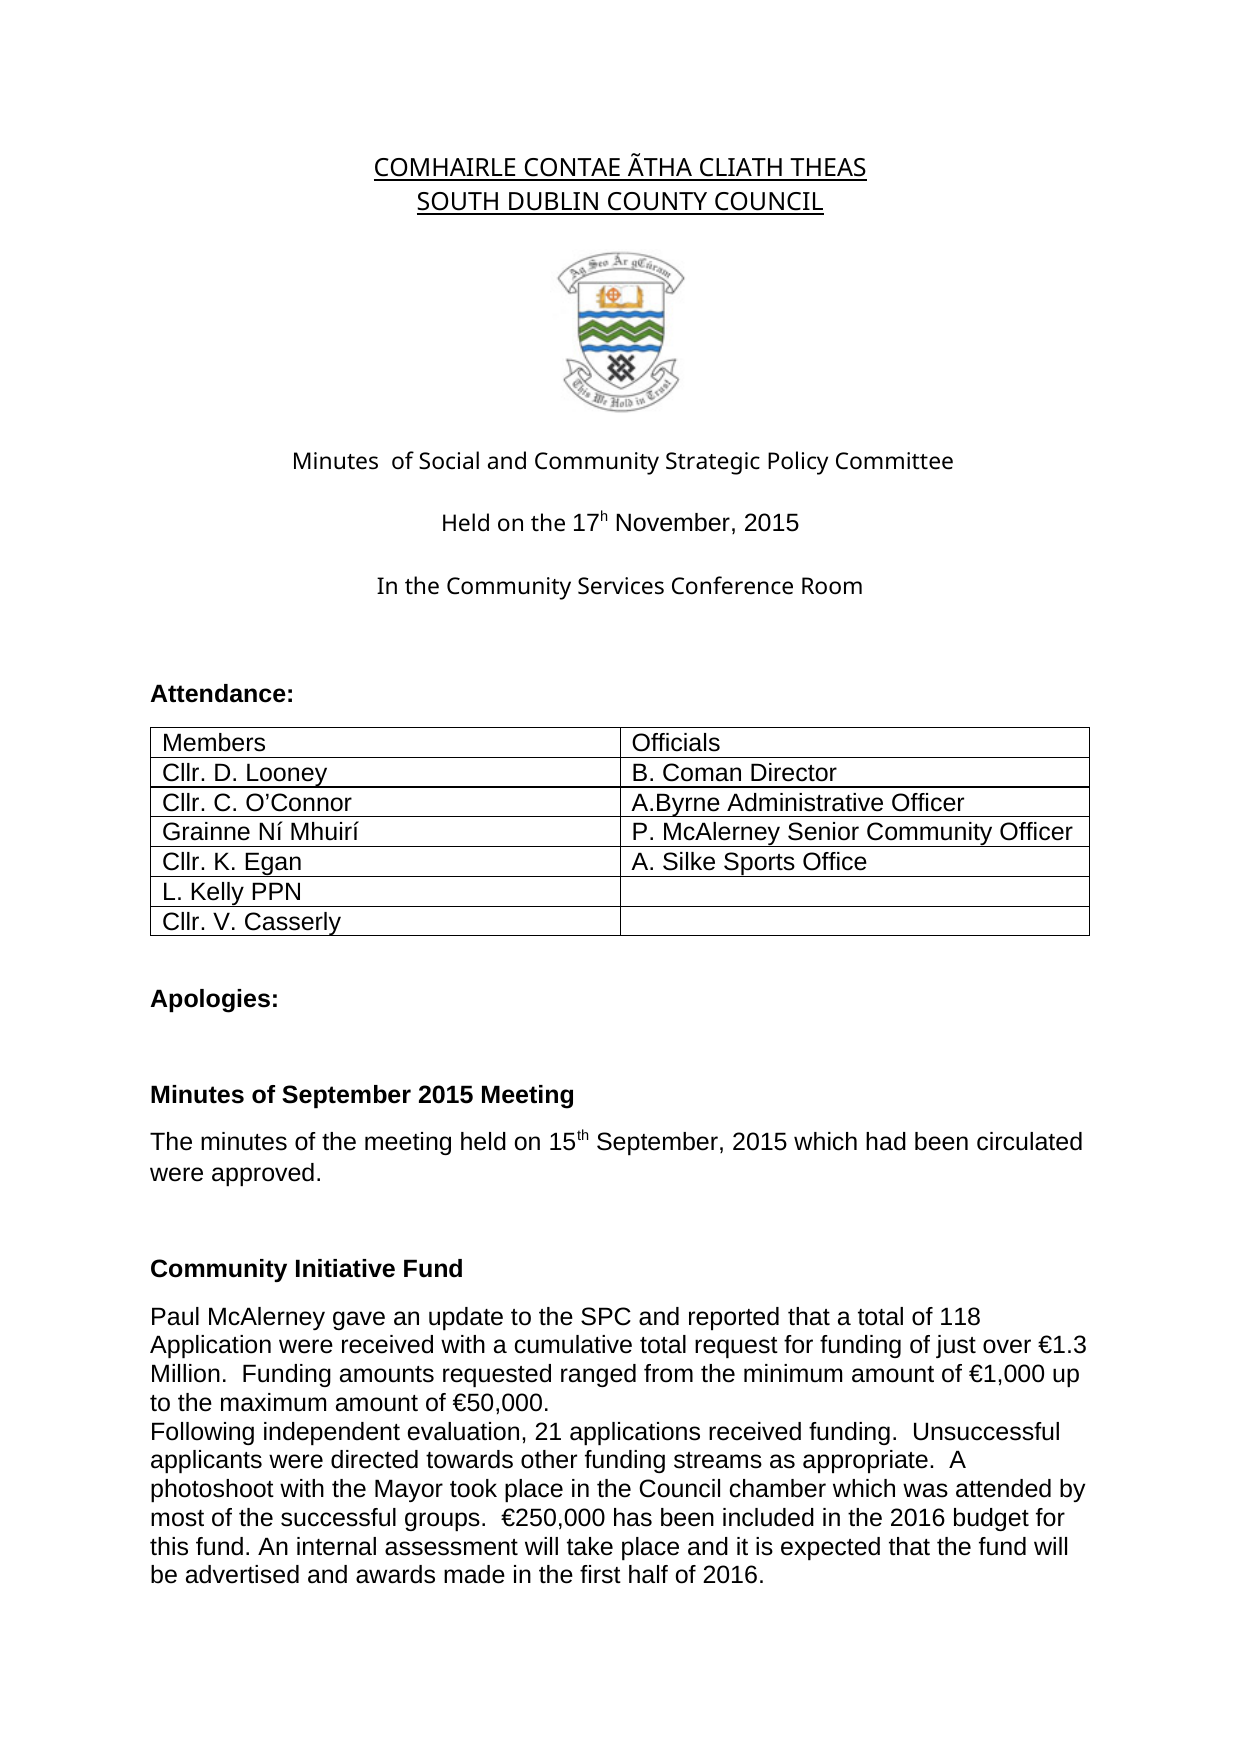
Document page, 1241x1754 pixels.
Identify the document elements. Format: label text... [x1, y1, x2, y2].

table_cell Cllr. D. Looney [151, 758, 620, 786]
table_cell Cllr. V. Casserly [151, 907, 620, 935]
table_header Officials [621, 728, 1089, 757]
picture [550, 249, 690, 414]
table_cell Cllr. C. O’Connor [151, 788, 620, 816]
text Apologies: [150, 984, 1090, 1013]
table_cell A.Byrne Administrative Officer [621, 788, 1089, 816]
table_header Members [151, 728, 620, 757]
text Attendance: [150, 679, 1090, 708]
text Paul McAlerney gave an update to the SPC and reported that a total of 118 Application were received with a cumulative total request for funding of just over €1.3 Million. Funding amounts requested ranged from the minimum amount of €1,000 up to the maximum amount of €50,000. [150, 1301, 1090, 1416]
text Held on the 17h November, 2015 [150, 507, 1090, 538]
text Minutes of Social and Community Strategic Policy Committee [150, 445, 1090, 476]
text Minutes of September 2015 Meeting [150, 1079, 1090, 1108]
text Community Initiative Fund [150, 1254, 1090, 1282]
table_cell L. Kelly PPN [151, 877, 620, 906]
text Following independent evaluation, 21 applications received funding. Unsuccessful applicants were directed towards other funding streams as appropriate. A photoshoot with the Mayor took place in the Council chamber which was attended by most of the successful groups. €250,000 has been included in the 2016 budget for this fund. An internal assessment will take place and it is expected that the fund will be advertised and awards made in the first half of 2016. [150, 1416, 1090, 1589]
table_cell [621, 907, 1089, 935]
text The minutes of the meeting held on 15th September, 2015 which had been circulated were approved. [150, 1127, 1090, 1187]
table_cell [621, 877, 1089, 906]
table_cell B. Coman Director [621, 758, 1089, 786]
table_cell P. McAlerney Senior Community Officer [621, 817, 1089, 846]
text COUNCIL [150, 150, 1090, 218]
table_cell A. Silke Sports Office [621, 847, 1089, 876]
table_cell Cllr. K. Egan [151, 847, 620, 876]
text In the Community Services Conference Room [150, 570, 1090, 601]
table_cell Grainne Ní Mhuirí [151, 817, 620, 846]
